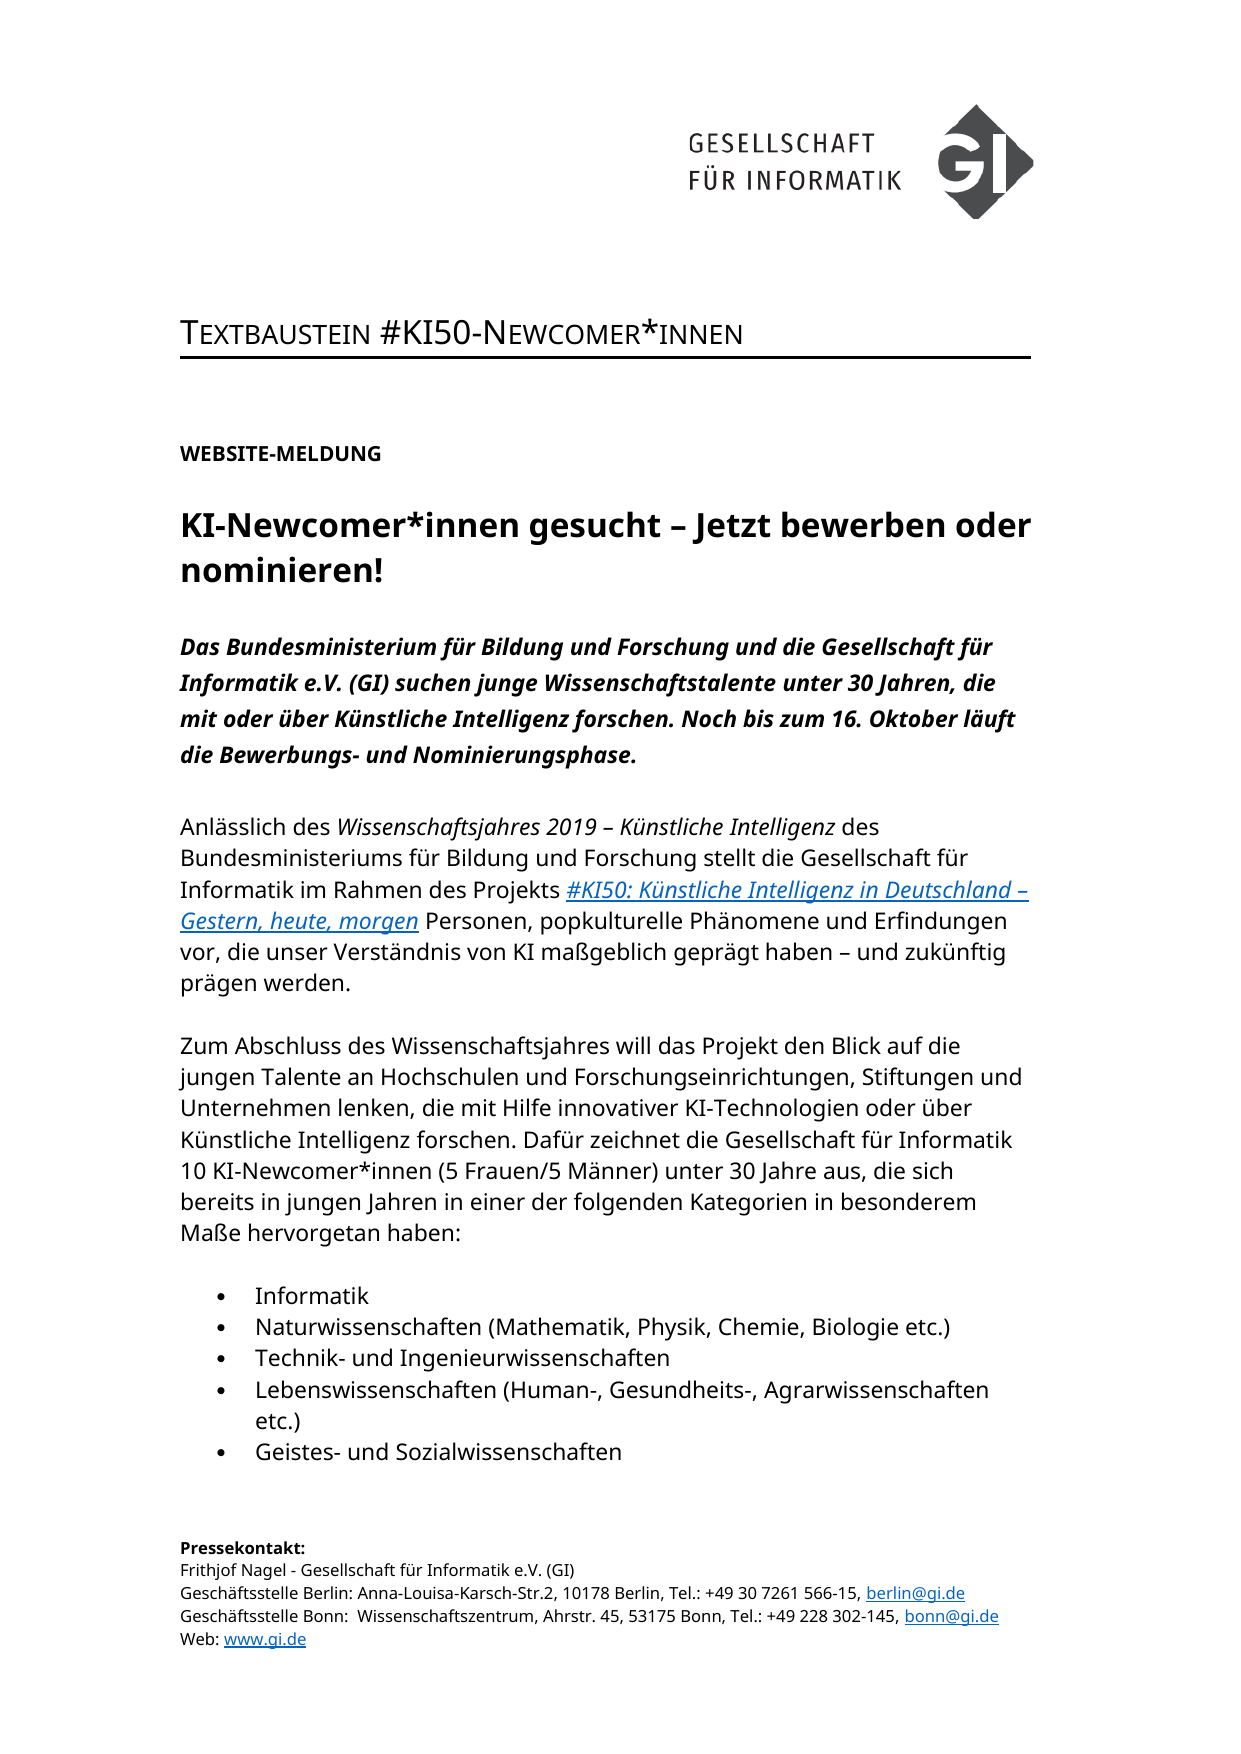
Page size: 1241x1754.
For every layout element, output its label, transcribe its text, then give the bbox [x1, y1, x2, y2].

text Anlässlich des Wissenschaftsjahres 2019 – Künstliche Intelligenz des Bundesministeriums für Bildung und Forschung stellt die Gesellschaft für Informatik im Rahmen des Projekts #KI50: Künstliche Intelligenz in Deutschland – Gestern, heute, morgen Personen, popkulturelle Phänomene und Erfindungen vor, die unser Verständnis von KI maßgeblich geprägt haben – und zukünftig prägen werden. [180, 811, 1033, 998]
list Informatik [217, 1280, 1026, 1311]
list Technik- und Ingenieurwissenschaften [217, 1342, 1026, 1373]
list Naturwissenschaften (Mathematik, Physik, Chemie, Biologie etc.) [217, 1311, 1026, 1342]
text Das Bundesministerium für Bildung und Forschung und die Gesellschaft für Informatik e.V. (GI) suchen junge Wissenschaftstalente unter 30 Jahren, die mit oder über Künstliche Intelligenz forschen. Noch bis zum 16. Oktober läuft die Bewerbungs- und Nominierungsphase. [180, 631, 1033, 770]
subtitle Textbaustein #KI50-Newcomer*innen [180, 309, 1031, 356]
text WEBSITE-MELDUNG [180, 439, 1033, 467]
list Lebenswissenschaften (Human-, Gesundheits-, Agrarwissenschaften etc.) [217, 1373, 1026, 1436]
list Geistes- und Sozialwissenschaften [217, 1436, 1026, 1467]
text Zum Abschluss des Wissenschaftsjahres will das Projekt den Blick auf die jungen Talente an Hochschulen und Forschungseinrichtungen, Stiftungen und Unternehmen lenken, die mit Hilfe innovativer KI-Technologien oder über Künstliche Intelligenz forschen. Dafür zeichnet die Gesellschaft für Informatik 10 KI-Newcomer*innen (5 Frauen/5 Männer) unter 30 Jahre aus, die sich bereits in jungen Jahren in einer der folgenden Kategorien in besonderem Maße hervorgetan haben: [180, 1030, 1033, 1248]
text KI-Newcomer*innen gesucht – Jetzt bewerben oder nominieren! [180, 501, 1033, 592]
